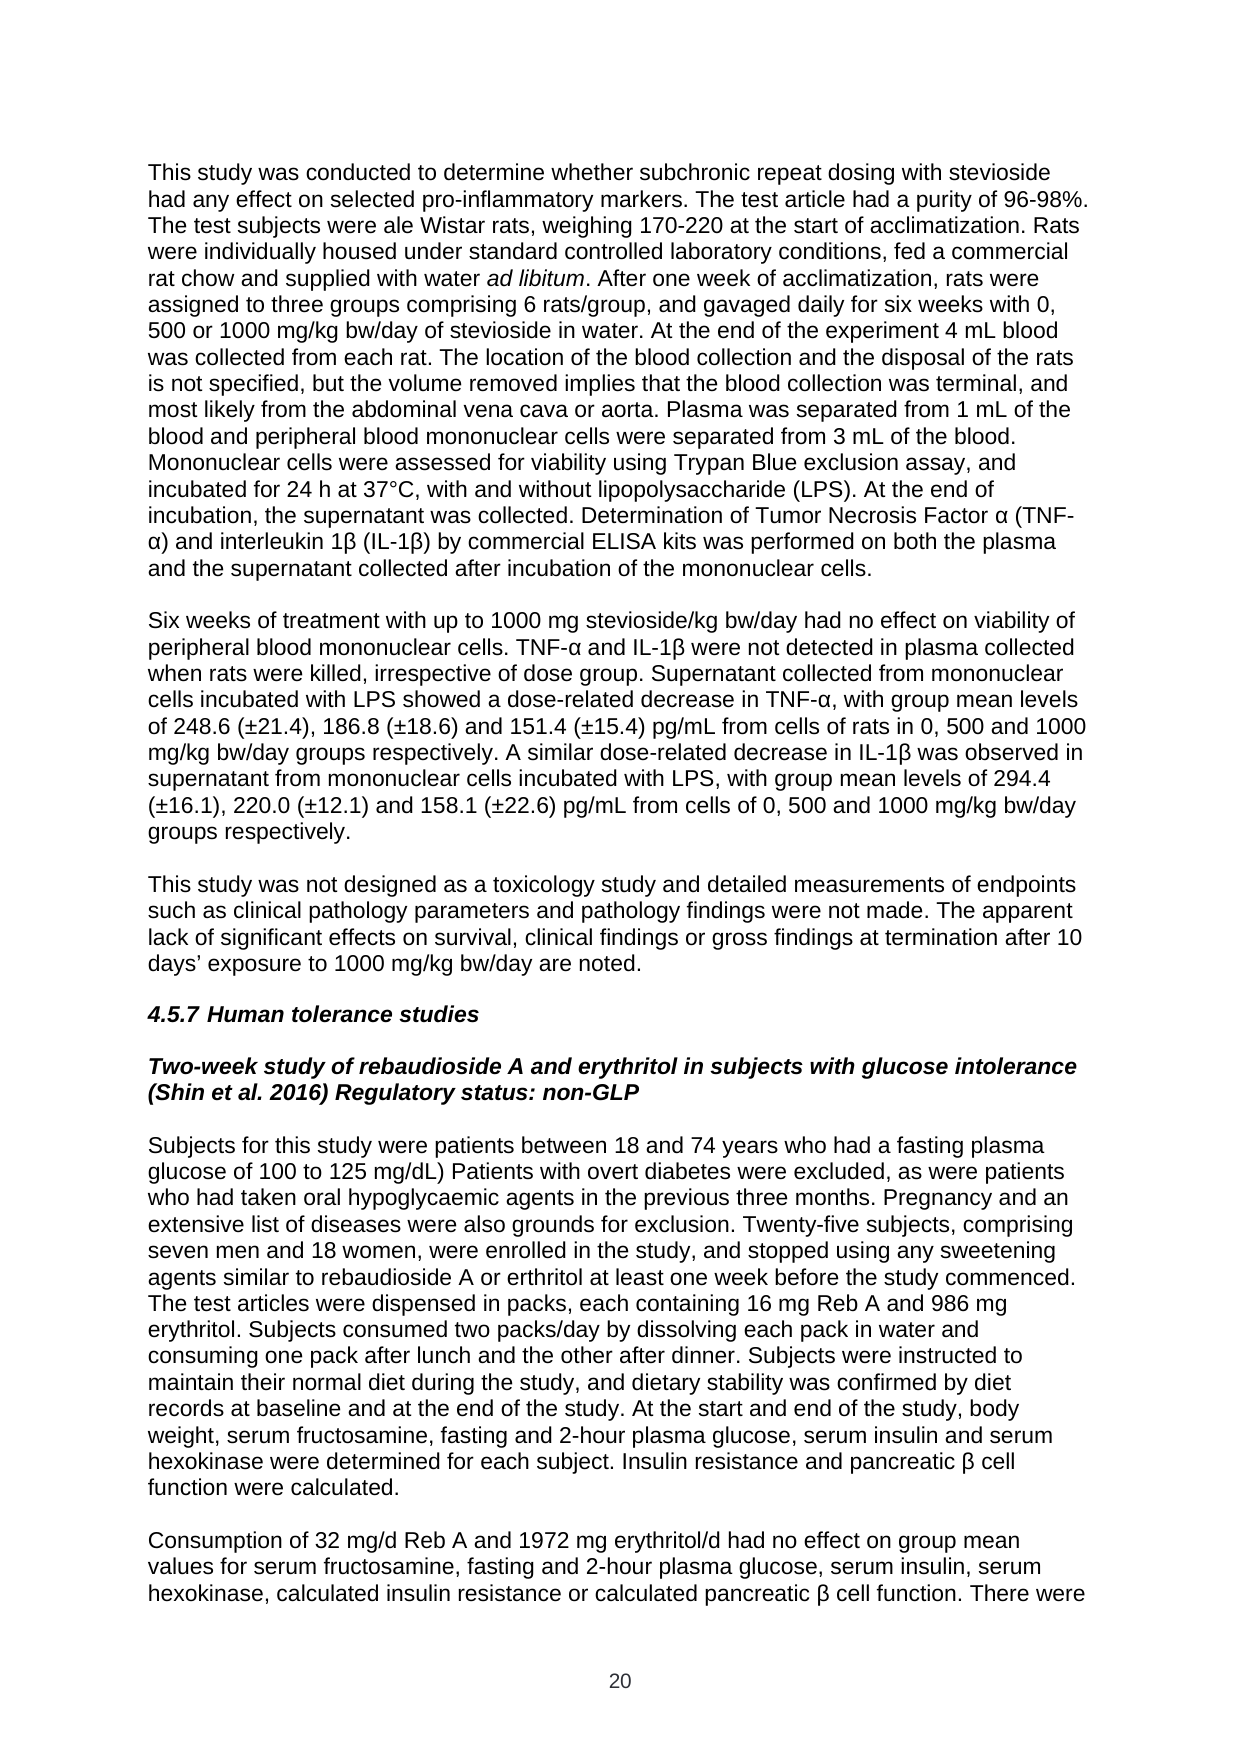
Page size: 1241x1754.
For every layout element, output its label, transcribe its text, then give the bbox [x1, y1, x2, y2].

text This study was conducted to determine whether subchronic repeat dosing with stevioside had any effect on selected pro-inflammatory markers. The test article had a purity of 96-98%. The test subjects were ale Wistar rats, weighing 170-220 at the start of acclimatization. Rats were individually housed under standard controlled laboratory conditions, fed a commercial rat chow and supplied with water ad libitum. After one week of acclimatization, rats were assigned to three groups comprising 6 rats/group, and gavaged daily for six weeks with 0, 500 or 1000 mg/kg bw/day of stevioside in water. At the end of the experiment 4 mL blood was collected from each rat. The location of the blood collection and the disposal of the rats is not specified, but the volume removed implies that the blood collection was terminal, and most likely from the abdominal vena cava or aorta. Plasma was separated from 1 mL of the blood and peripheral blood mononuclear cells were separated from 3 mL of the blood. Mononuclear cells were assessed for viability using Trypan Blue exclusion assay, and incubated for 24 h at 37°C, with and without lipopolysaccharide (LPS). At the end of incubation, the supernatant was collected. Determination of Tumor Necrosis Factor α (TNF-α) and interleukin 1β (IL-1β) by commercial ELISA kits was performed on both the plasma and the supernatant collected after incubation of the mononuclear cells. [148, 159, 1092, 581]
text Subjects for this study were patients between 18 and 74 years who had a fasting plasma glucose of 100 to 125 mg/dL) Patients with overt diabetes were excluded, as were patients who had taken oral hypoglycaemic agents in the previous three months. Pregnancy and an extensive list of diseases were also grounds for exclusion. Twenty-five subjects, comprising seven men and 18 women, were enrolled in the study, and stopped using any sweetening agents similar to rebaudioside A or erthritol at least one week before the study commenced. The test articles were dispensed in packs, each containing 16 mg Reb A and 986 mg erythritol. Subjects consumed two packs/day by dissolving each pack in water and consuming one pack after lunch and the other after dinner. Subjects were instructed to maintain their normal diet during the study, and dietary stability was confirmed by diet records at baseline and at the end of the study. At the start and end of the study, body weight, serum fructosamine, fasting and 2-hour plasma glucose, serum insulin and serum hexokinase were determined for each subject. Insulin resistance and pancreatic β cell function were calculated. [148, 1132, 1092, 1501]
text This study was not designed as a toxicology study and detailed measurements of endpoints such as clinical pathology parameters and pathology findings were not made. The apparent lack of significant effects on survival, clinical findings or gross findings at termination after 10 days’ exposure to 1000 mg/kg bw/day are noted. [148, 871, 1092, 976]
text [148, 1527, 1092, 1606]
text Two-week study of rebaudioside A and erythritol in subjects with glucose intolerance (Shin et al. 2016) Regulatory status: non-GLP [148, 1053, 1092, 1105]
text Six weeks of treatment with up to 1000 mg stevioside/kg bw/day had no effect on viability of peripheral blood mononuclear cells. TNF-α and IL-1β were not detected in plasma collected when rats were killed, irrespective of dose group. Supernatant collected from mononuclear cells incubated with LPS showed a dose-related decrease in TNF-α, with group mean levels of 248.6 (±21.4), 186.8 (±18.6) and 151.4 (±15.4) pg/mL from cells of rats in 0, 500 and 1000 mg/kg bw/day groups respectively. A similar dose-related decrease in IL-1β was observed in supernatant from mononuclear cells incubated with LPS, with group mean levels of 294.4 (±16.1), 220.0 (±12.1) and 158.1 (±22.6) pg/mL from cells of 0, 500 and 1000 mg/kg bw/day groups respectively. [148, 607, 1092, 844]
text 4.5.7 Human tolerance studies [148, 1001, 1092, 1028]
